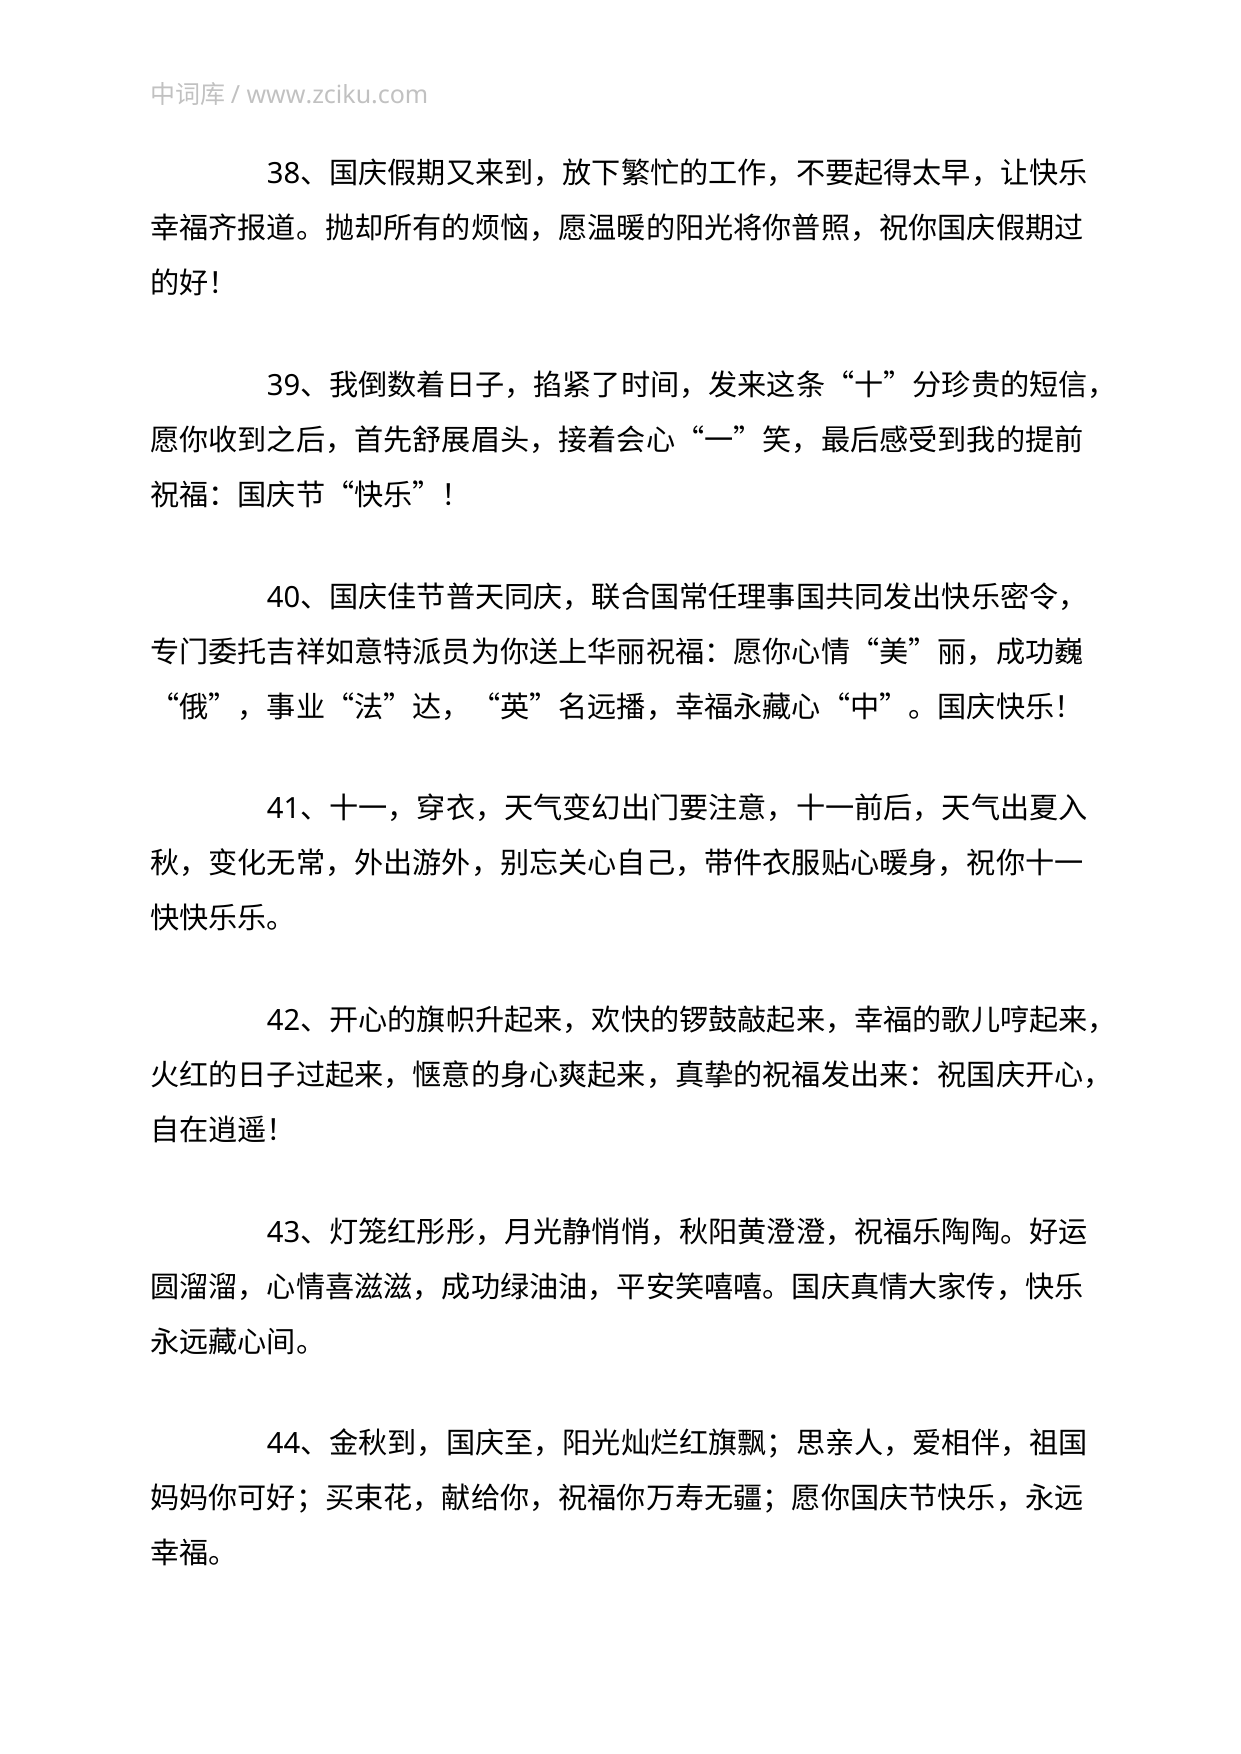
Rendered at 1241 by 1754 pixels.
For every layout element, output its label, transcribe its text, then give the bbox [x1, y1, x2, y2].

text 44、金秋到，国庆至，阳光灿烂红旗飘；思亲人，爱相伴，祖国妈妈你可好；买束花，献给你，祝福你万寿无疆；愿你国庆节快乐，永远幸福。 [150, 1420, 1090, 1572]
text 42、开心的旗帜升起来，欢快的锣鼓敲起来，幸福的歌儿哼起来，火红的日子过起来，惬意的身心爽起来，真挚的祝福发出来：祝国庆开心，自在逍遥！ [150, 997, 1090, 1149]
text 38、国庆假期又来到，放下繁忙的工作，不要起得太早，让快乐幸福齐报道。抛却所有的烦恼，愿温暖的阳光将你普照，祝你国庆假期过的好！ [150, 150, 1090, 302]
text 39、我倒数着日子，掐紧了时间，发来这条“十”分珍贵的短信，愿你收到之后，首先舒展眉头，接着会心“一”笑，最后感受到我的提前祝福：国庆节“快乐”！ [150, 362, 1090, 514]
text 43、灯笼红彤彤，月光静悄悄，秋阳黄澄澄，祝福乐陶陶。好运圆溜溜，心情喜滋滋，成功绿油油，平安笑嘻嘻。国庆真情大家传，快乐永远藏心间。 [150, 1208, 1090, 1361]
text 40、国庆佳节普天同庆，联合国常任理事国共同发出快乐密令，专门委托吉祥如意特派员为你送上华丽祝福：愿你心情“美”丽，成功巍“俄”，事业“法”达，“英”名远播，幸福永藏心“中”。国庆快乐！ [150, 573, 1090, 726]
text 41、十一，穿衣，天气变幻出门要注意，十一前后，天气出夏入秋，变化无常，外出游外，别忘关心自己，带件衣服贴心暖身，祝你十一快快乐乐。 [150, 785, 1090, 937]
